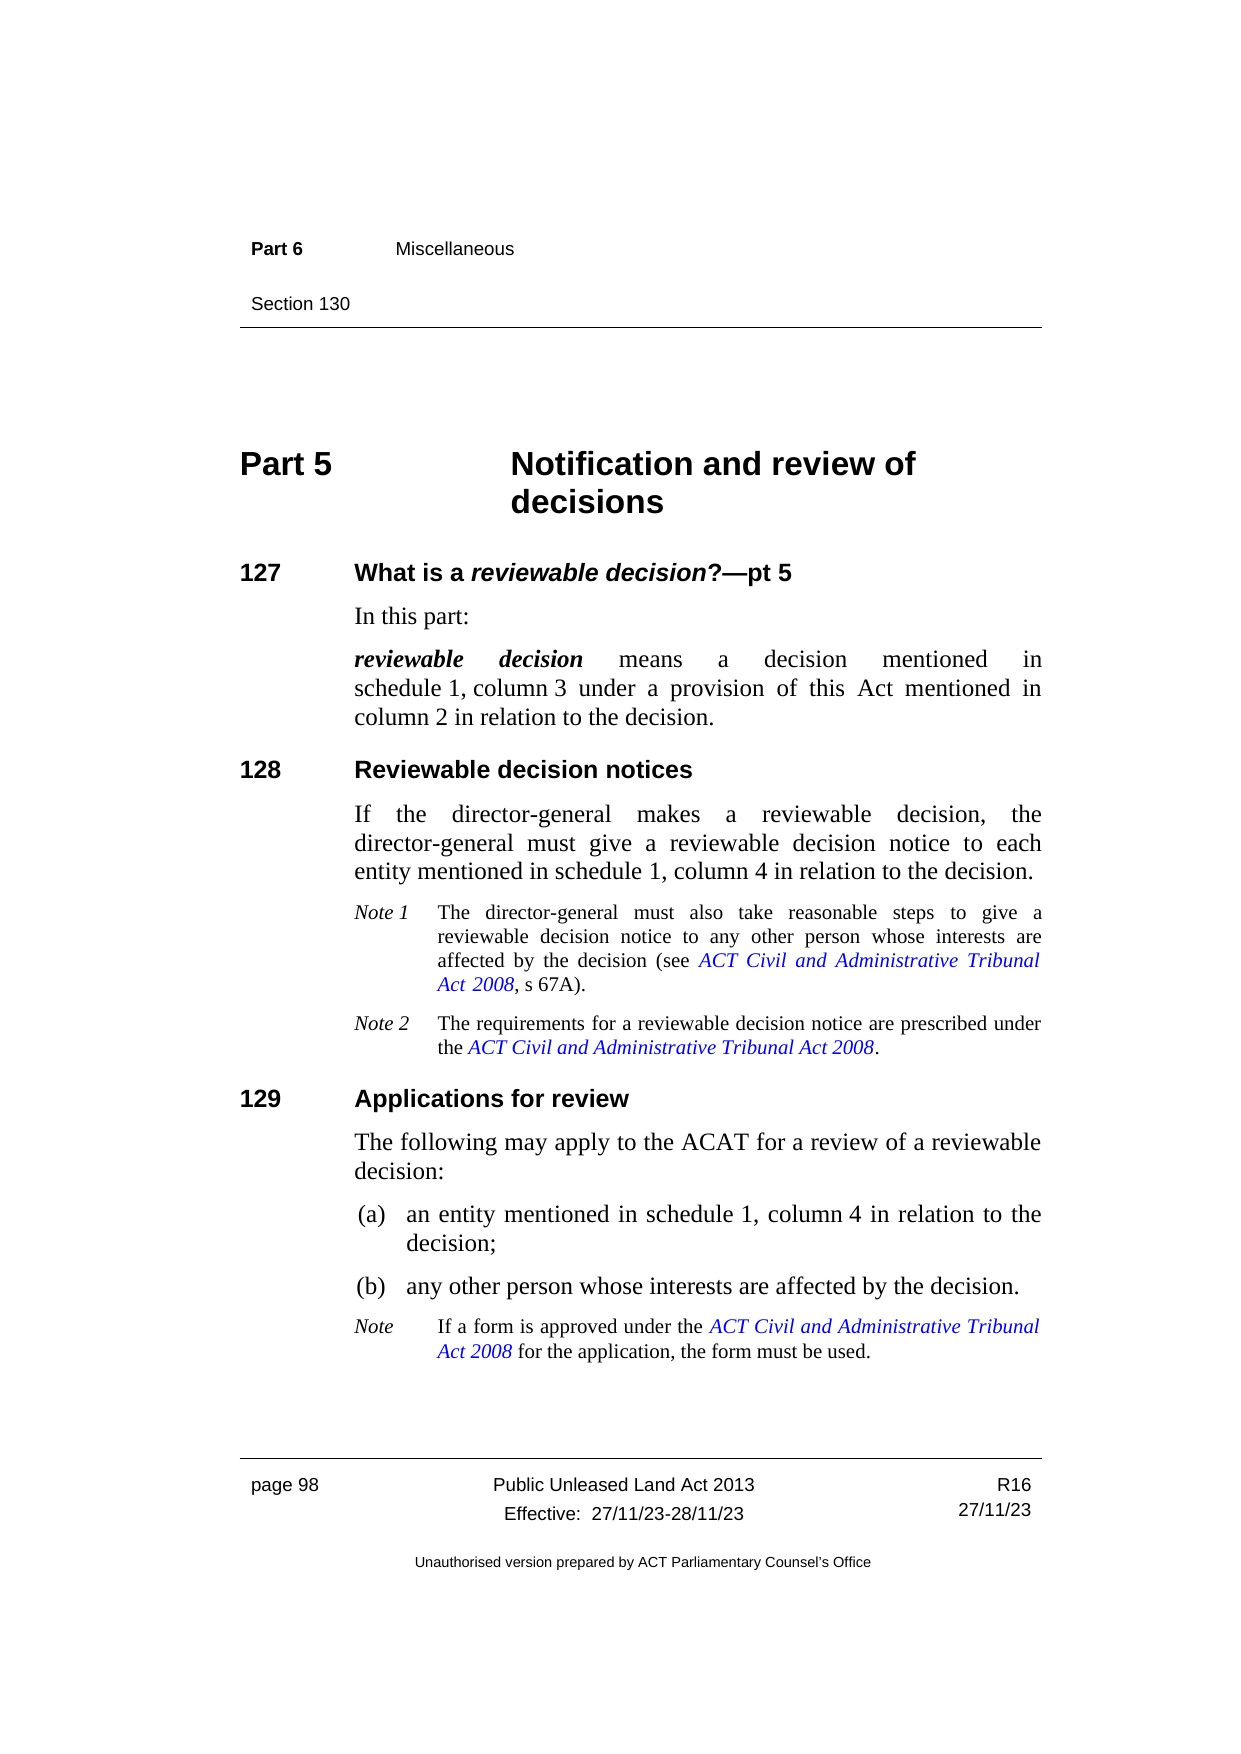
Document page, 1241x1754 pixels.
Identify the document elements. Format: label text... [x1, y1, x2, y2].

text (a) an entity mentioned in schedule 1, column 4 in relation to the decision; [239, 1199, 1042, 1257]
text Note If a form is approved under the ACT Civil and Administrative Tribunal Act 2008 for the application, the form must be used. [354, 1314, 1042, 1363]
text Part 5 Notification and review of decisions [239, 444, 1042, 521]
text 129 Applications for review [239, 1084, 1042, 1112]
text Note 2 The requirements for a reviewable decision notice are prescribed under the ACT Civil and Administrative Tribunal Act 2008. [354, 1011, 1042, 1059]
text 127 What is a reviewable decision?—pt 5 [239, 558, 1042, 586]
text The following may apply to the ACAT for a review of a reviewable decision: [354, 1127, 1042, 1184]
text If the director-general makes a reviewable decision, the director-general must give a reviewable decision notice to each entity mentioned in schedule 1, column 4 in relation to the decision. [354, 799, 1042, 885]
text (b) any other person whose interests are affected by the decision. [239, 1271, 1042, 1300]
text 128 Reviewable decision notices [239, 756, 1042, 784]
text reviewable decision means a decision mentioned in schedule 1, column 3 under a provision of this Act mentioned in column 2 in relation to the decision. [354, 644, 1042, 731]
text In this part: [354, 601, 1042, 630]
text Note 1 The director-general must also take reasonable steps to give a reviewable decision notice to any other person whose interests are affected by the decision (see ACT Civil and Administrative Tribunal Act 2008, s 67A). [354, 900, 1042, 996]
